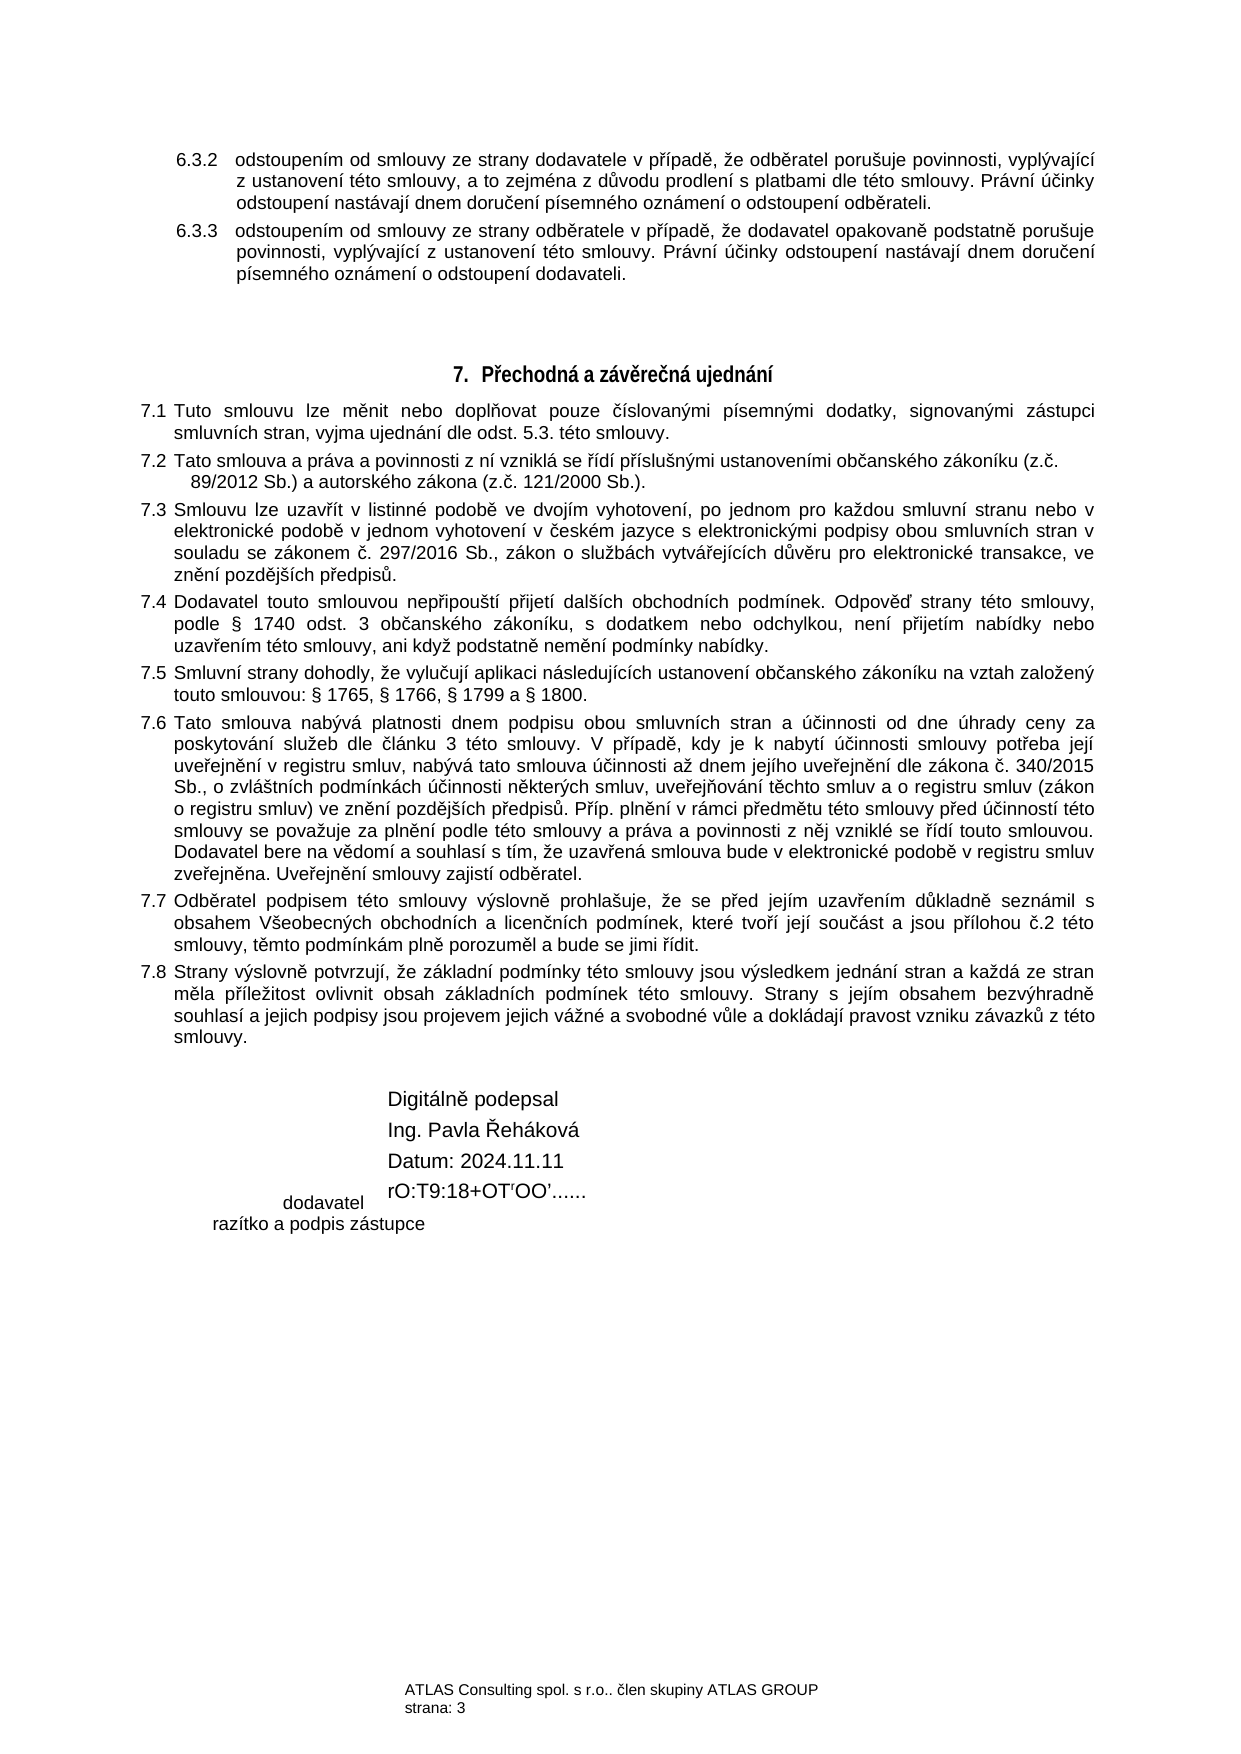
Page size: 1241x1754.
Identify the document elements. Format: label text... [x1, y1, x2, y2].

list Smlouvu lze uzavřít v listinné podobě ve dvojím vyhotovení, po jednom pro každou smluvní stranu nebo v elektronické podobě v jednom vyhotovení v českém jazyce s elektronickými podpisy obou smluvních stran v souladu se zákonem č. 297/2016 Sb., zákon o službách vytvářejících důvěru pro elektronické transakce, ve znění pozdějších předpisů. [140, 499, 1095, 585]
text 89/2012 Sb.) a autorského zákona (z.č. 121/2000 Sb.). [190, 471, 1095, 492]
list Smluvní strany dohodly, že vylučují aplikaci následujících ustanovení občanského zákoníku na vztah založený touto smlouvou: § 1765, § 1766, § 1799 a § 1800. [140, 662, 1095, 705]
list Přechodná a závěrečná ujednání [453, 361, 1095, 387]
list Odběratel podpisem této smlouvy výslovně prohlašuje, že se před jejím uzavřením důkladně seznámil s obsahem Všeobecných obchodních a licenčních podmínek, které tvoří její součást a jsou přílohou č.2 této smlouvy, těmto podmínkám plně porozuměl a bude se jimi řídit. [140, 890, 1095, 955]
list Dodavatel touto smlouvou nepřipouští přijetí dalších obchodních podmínek. Odpověď strany této smlouvy, podle § 1740 odst. 3 občanského zákoníku, s dodatkem nebo odchylkou, není přijetím nabídky nebo uzavřením této smlouvy, ani když podstatně nemění podmínky nabídky. [140, 591, 1095, 656]
list Tato smlouva nabývá platnosti dnem podpisu obou smluvních stran a účinnosti od dne úhrady ceny za poskytování služeb dle článku 3 této smlouvy. V případě, kdy je k nabytí účinnosti smlouvy potřeba její uveřejnění v registru smluv, nabývá tato smlouva účinnosti až dnem jejího uveřejnění dle zákona č. 340/2015 Sb., o zvláštních podmínkách účinnosti některých smluv, uveřejňování těchto smluv a o registru smluv (zákon o registru smluv) ve znění pozdějších předpisů. Příp. plnění v rámci předmětu této smlouvy před účinností této smlouvy se považuje za plnění podle této smlouvy a práva a povinnosti z něj vzniklé se řídí touto smlouvou. Dodavatel bere na vědomí a souhlasí s tím, že uzavřená smlouva bude v elektronické podobě v registru smluv zveřejněna. Uveřejnění smlouvy zajistí odběratel. [140, 712, 1095, 884]
list odstoupením od smlouvy ze strany dodavatele v případě, že odběratel porušuje povinnosti, vyplývající z ustanovení této smlouvy, a to zejména z důvodu prodlení s platbami dle této smlouvy. Právní účinky odstoupení nastávají dnem doručení písemného oznámení o odstoupení odběrateli. [176, 148, 1095, 213]
list Tato smlouva a práva a povinnosti z ní vzniklá se řídí příslušnými ustanoveními občanského zákoníku (z.č. [140, 449, 1095, 471]
list odstoupením od smlouvy ze strany odběratele v případě, že dodavatel opakovaně podstatně porušuje povinnosti, vyplývající z ustanovení této smlouvy. Právní účinky odstoupení nastávají dnem doručení písemného oznámení o odstoupení dodavateli. [176, 219, 1095, 284]
list Tuto smlouvu lze měnit nebo doplňovat pouze číslovanými písemnými dodatky, signovanými zástupci smluvních stran, vyjma ujednání dle odst. 5.3. této smlouvy. [140, 400, 1095, 443]
list Strany výslovně potvrzují, že základní podmínky této smlouvy jsou výsledkem jednání stran a každá ze stran měla příležitost ovlivnit obsah základních podmínek této smlouvy. Strany s jejím obsahem bezvýhradně souhlasí a jejich podpisy jsou projevem jejich vážné a svobodné vůle a dokládají pravost vzniku závazků z této smlouvy. [140, 961, 1095, 1047]
